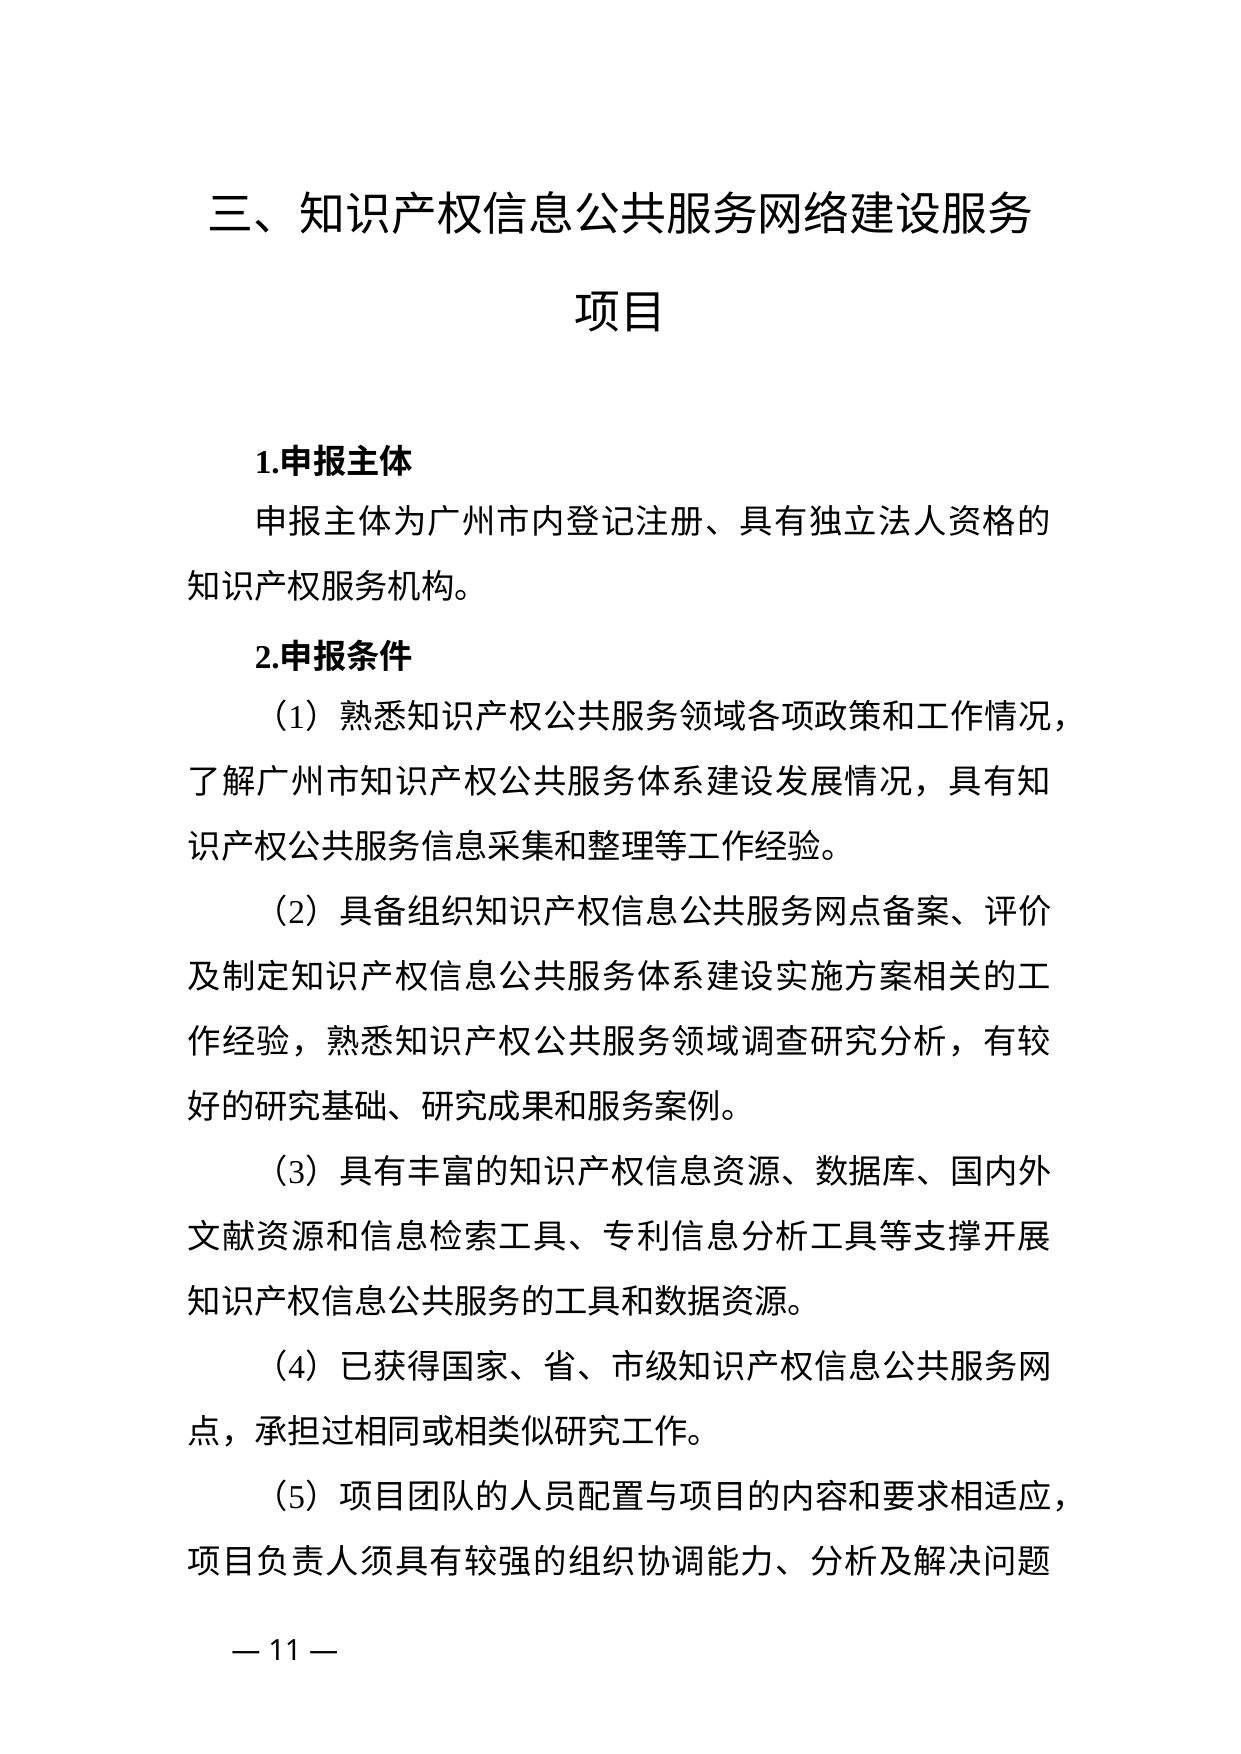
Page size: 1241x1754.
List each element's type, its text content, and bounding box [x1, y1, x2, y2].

text （3）具有丰富的知识产权信息资源、数据库、国内外文献资源和信息检索工具、专利信息分析工具等支撑开展知识产权信息公共服务的工具和数据资源。 [187, 1136, 1053, 1331]
text （2）具备组织知识产权信息公共服务网点备案、评价及制定知识产权信息公共服务体系建设实施方案相关的工作经验，熟悉知识产权公共服务领域调查研究分析，有较好的研究基础、研究成果和服务案例。 [187, 876, 1053, 1136]
text 2.申报条件 [187, 617, 1053, 681]
text 三、知识产权信息公共服务网络建设服务项目 [187, 162, 1053, 357]
text （1）熟悉知识产权公共服务领域各项政策和工作情况，了解广州市知识产权公共服务体系建设发展情况，具有知识产权公共服务信息采集和整理等工作经验。 [187, 681, 1053, 876]
text 申报主体为广州市内登记注册、具有独立法人资格的知识产权服务机构。 [187, 487, 1053, 617]
text （4）已获得国家、省、市级知识产权信息公共服务网点，承担过相同或相类似研究工作。 [187, 1331, 1053, 1461]
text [187, 1461, 1053, 1591]
text 1.申报主体 [187, 422, 1053, 487]
